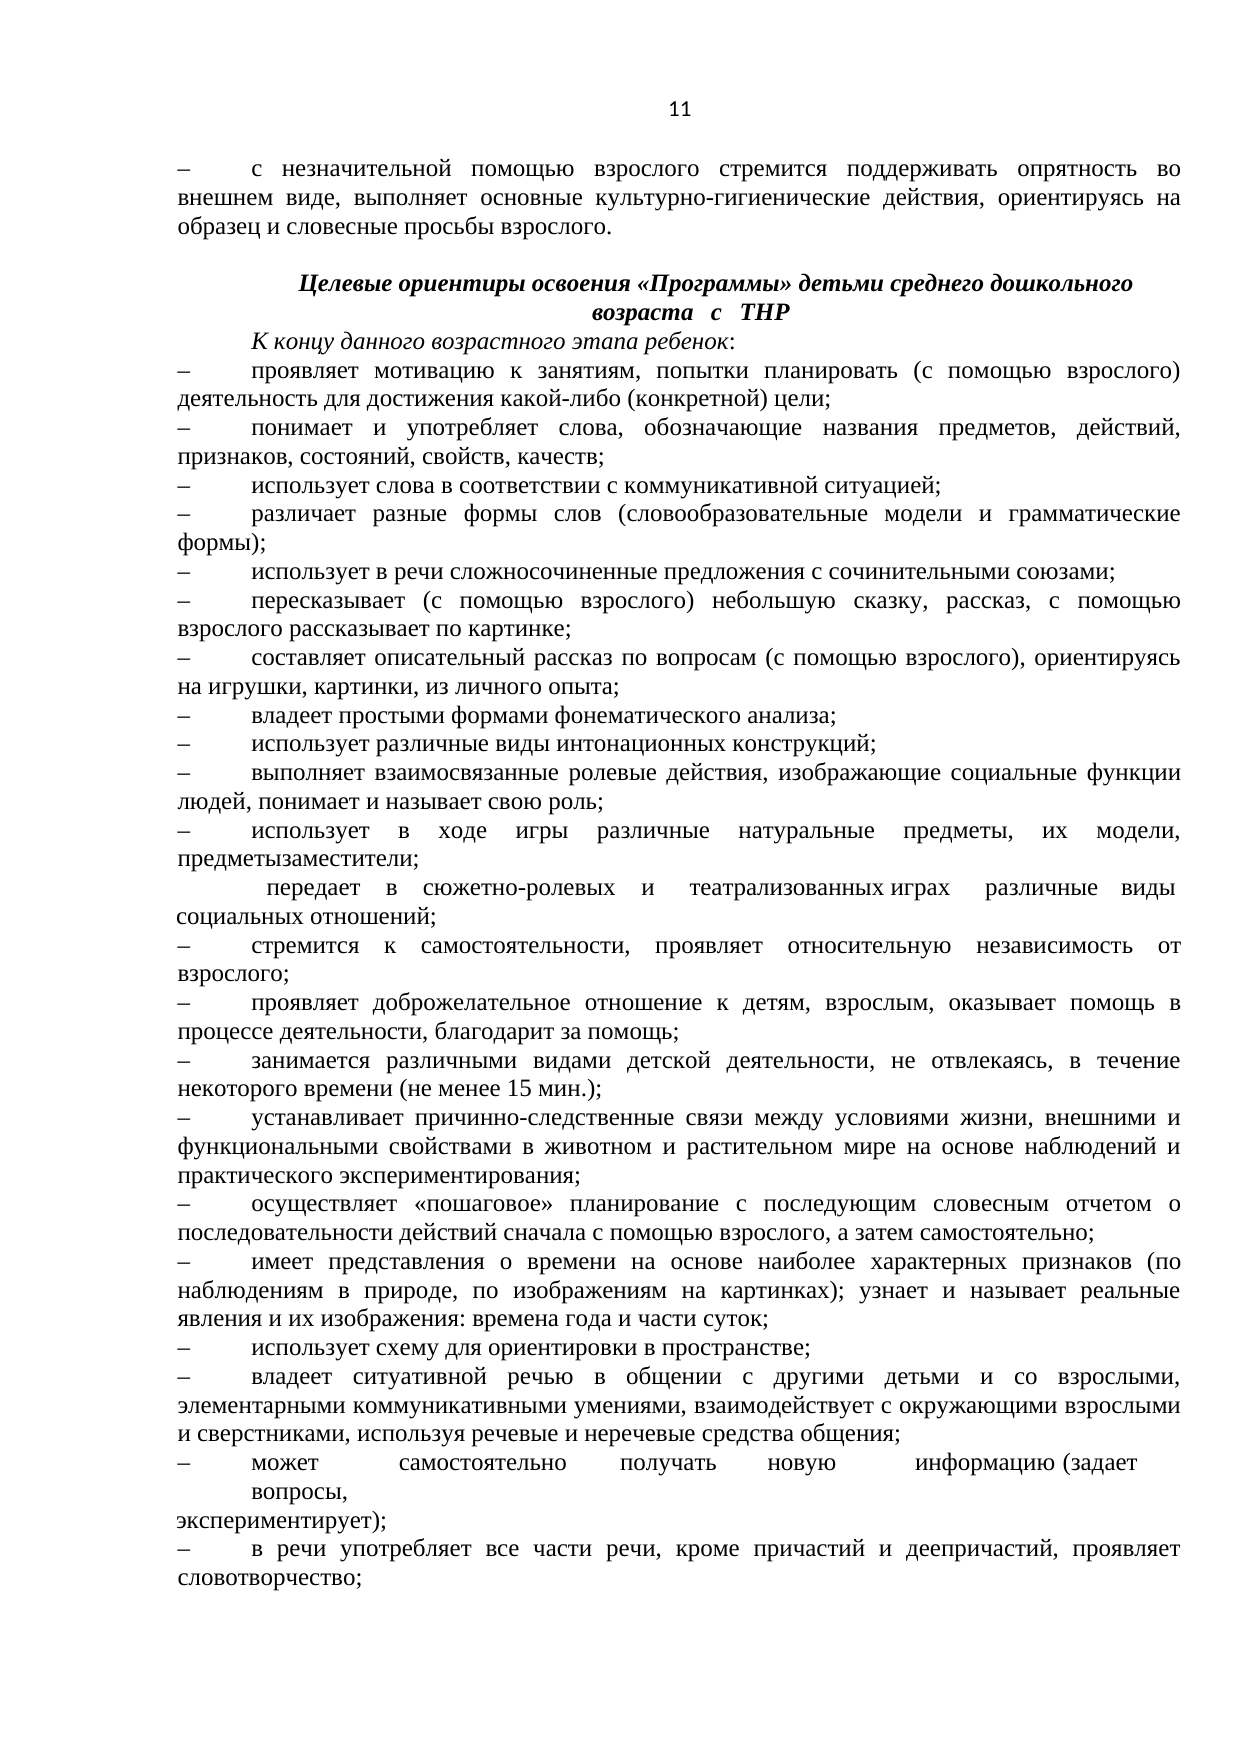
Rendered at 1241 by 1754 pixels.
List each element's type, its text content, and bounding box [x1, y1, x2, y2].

text Целевые ориентиры освоения «Программы» детьми среднего дошкольного [298, 268, 1182, 297]
list имеет представления о времени на основе наиболее характерных признаков (по наблюдениям в природе, по изображениям на картинках); узнает и называет реальные явления и их изображения: времена года и части суток; [177, 1246, 1182, 1332]
list выполняет взаимосвязанные ролевые действия, изображающие социальные функции людей, понимает и называет свою роль; [177, 757, 1182, 815]
list стремится к самостоятельности, проявляет относительную независимость от взрослого; [177, 930, 1182, 987]
list занимается различными видами детской деятельности, не отвлекаясь, в течение некоторого времени (не менее 15 мин.); [177, 1045, 1182, 1102]
list осуществляет «пошаговое» планирование с последующим словесным отчетом о последовательности действий сначала с помощью взрослого, а затем самостоятельно; [177, 1188, 1182, 1246]
text возраста с ТНР К концу данного возрастного этапа ребенок: [251, 297, 790, 355]
list проявляет мотивацию к занятиям, попытки планировать (с помощью взрослого) деятельность для достижения какой-либо (конкретной) цели; [177, 355, 1182, 412]
list использует схему для ориентировки в пространстве; [177, 1332, 1182, 1361]
list с незначительной помощью взрослого стремится поддерживать опрятность во внешнем виде, выполняет основные культурно-гигиенические действия, ориентируясь на образец и словесные просьбы взрослого. [177, 153, 1182, 240]
list пересказывает (с помощью взрослого) небольшую сказку, рассказ, с помощью взрослого рассказывает по картинке; [177, 585, 1182, 642]
list проявляет доброжелательное отношение к детям, взрослым, оказывает помощь в процессе деятельности, благодарит за помощь; [177, 987, 1182, 1045]
list владеет ситуативной речью в общении с другими детьми и со взрослыми, элементарными коммуникативными умениями, взаимодействует с окружающими взрослыми и сверстниками, используя речевые и неречевые средства общения; [177, 1361, 1182, 1447]
text экспериментирует); [176, 1505, 1182, 1533]
list различает разные формы слов (словообразовательные модели и грамматические формы); [177, 498, 1182, 556]
list использует слова в соответствии с коммуникативной ситуацией; [177, 470, 1182, 498]
list устанавливает причинно-следственные связи между условиями жизни, внешними и функциональными свойствами в животном и растительном мире на основе наблюдений и практического экспериментирования; [177, 1102, 1182, 1188]
text передает в сюжетно-ролевых и театрализованных играх различные виды [177, 872, 1182, 901]
list понимает и употребляет слова, обозначающие названия предметов, действий, признаков, состояний, свойств, качеств; [177, 412, 1182, 470]
text социальных отношений; [176, 901, 1182, 930]
list использует в речи сложносочиненные предложения с сочинительными союзами; [177, 556, 1182, 585]
list может самостоятельно получать новую информацию (задает вопросы, [177, 1447, 1182, 1505]
list владеет простыми формами фонематического анализа; [177, 700, 1182, 728]
list использует в ходе игры различные натуральные предметы, их модели, предметызаместители; [177, 815, 1182, 872]
list в речи употребляет все части речи, кроме причастий и деепричастий, проявляет словотворчество; [177, 1533, 1182, 1591]
list составляет описательный рассказ по вопросам (с помощью взрослого), ориентируясь на игрушки, картинки, из личного опыта; [177, 642, 1182, 700]
list использует различные виды интонационных конструкций; [177, 728, 1182, 757]
